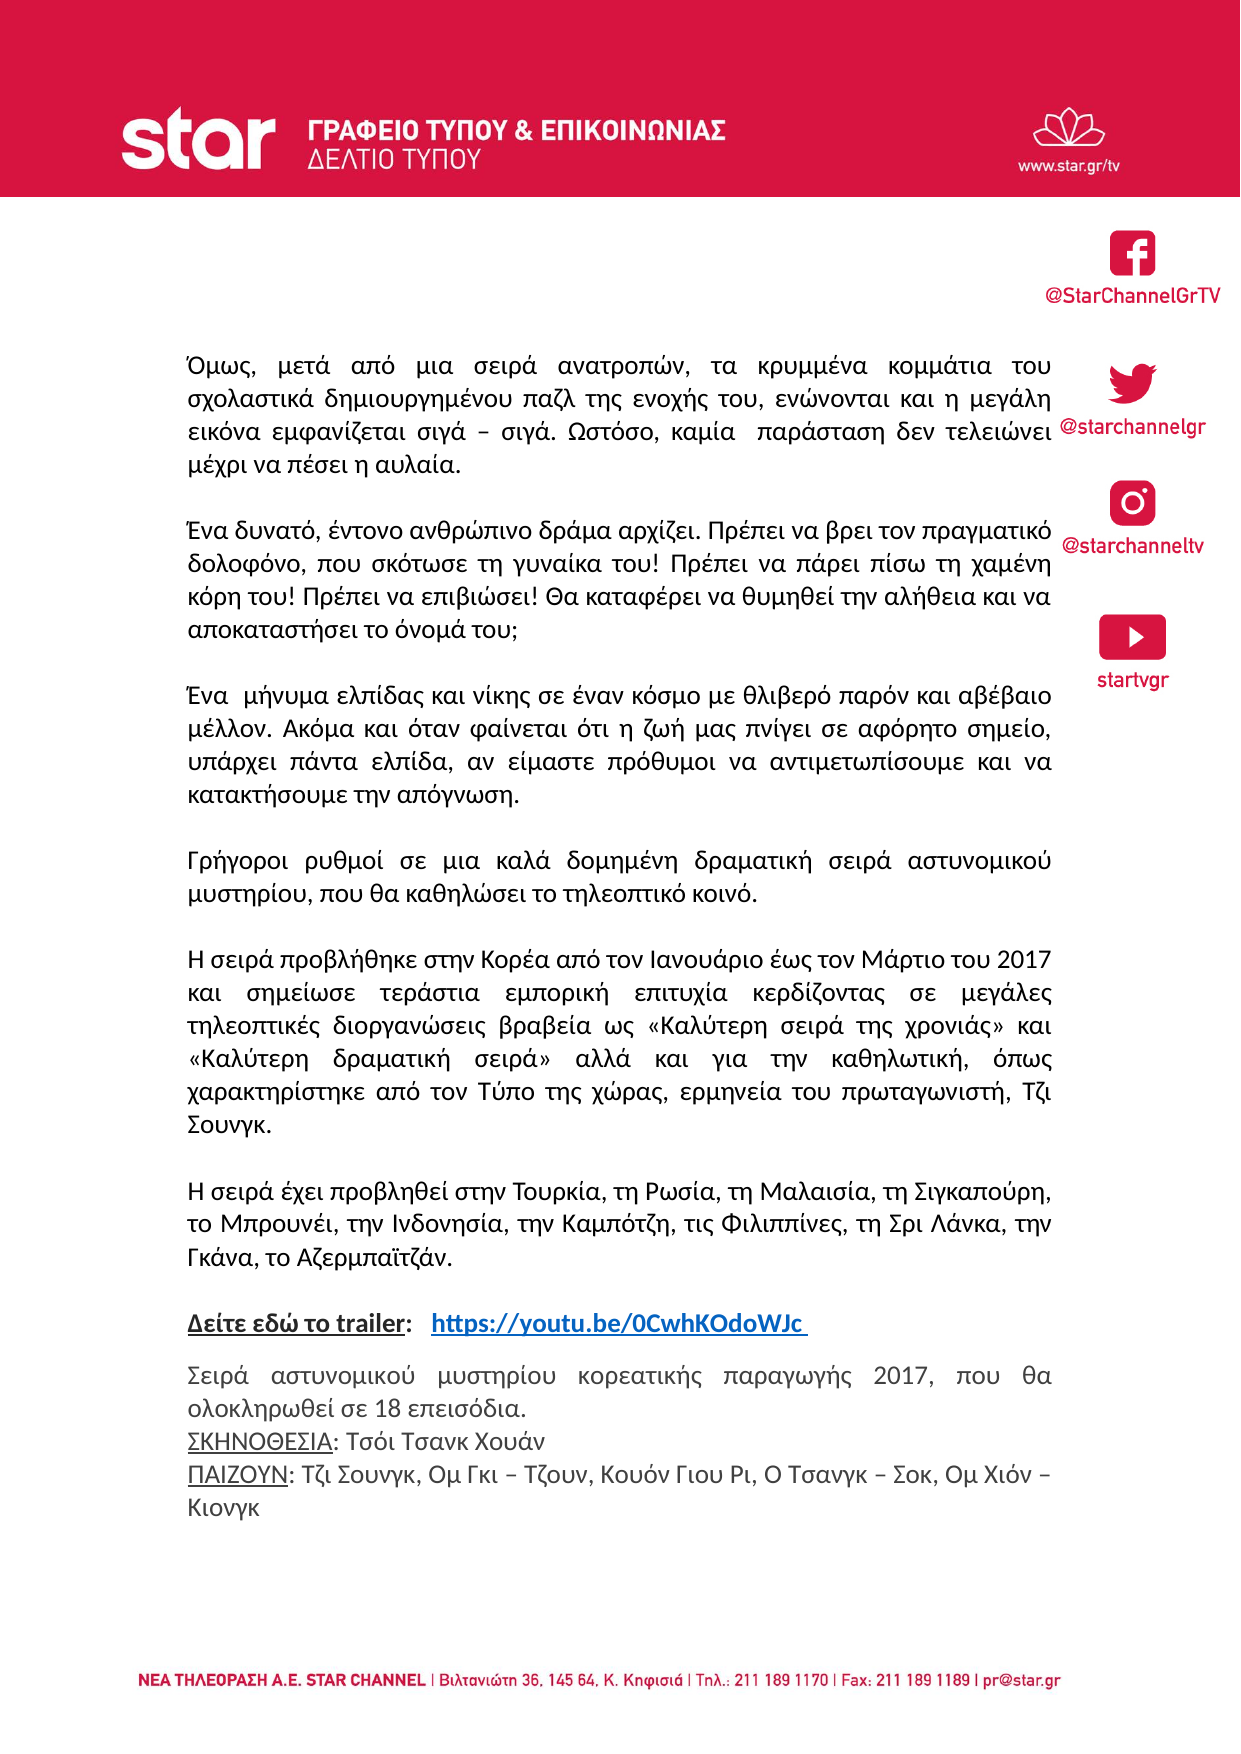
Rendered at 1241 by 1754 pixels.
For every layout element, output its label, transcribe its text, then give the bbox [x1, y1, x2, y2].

picture [0, 0, 1240, 1753]
text ΠΑΙΖΟΥΝ: Τζι Σουνγκ, Ομ Γκι – Τζουν, Κουόν Γιου Ρι, Ο Τσανγκ – Σοκ, Ομ Χιόν – Κιονγκ [187, 1457, 1053, 1523]
text Όμως, μετά από μια σειρά ανατροπών, τα κρυμμένα κομμάτια του σχολαστικά δημιουργημένου παζλ της ενοχής του, ενώνονται και η μεγάλη εικόνα εμφανίζεται σιγά – σιγά. Ωστόσο, καμία παράσταση δεν τελειώνει μέχρι να πέσει η αυλαία. [187, 348, 1053, 480]
text ΣΚΗΝΟΘΕΣΙΑ: Τσόι Τσανκ Χουάν [187, 1424, 1053, 1457]
text Σειρά αστυνομικού μυστηρίου κορεατικής παραγωγής 2017, που θα ολοκληρωθεί σε 18 επεισόδια. [187, 1358, 1053, 1424]
text Ένα μήνυμα ελπίδας και νίκης σε έναν κόσμο με θλιβερό παρόν και αβέβαιο μέλλον. Ακόμα και όταν φαίνεται ότι η ζωή μας πνίγει σε αφόρητο σημείο, υπάρχει πάντα ελπίδα, αν είμαστε πρόθυμοι να αντιμετωπίσουμε και να κατακτήσουμε την απόγνωση. [187, 678, 1053, 810]
text Η σειρά έχει προβληθεί στην Τουρκία, τη Ρωσία, τη Μαλαισία, τη Σιγκαπούρη, το Μπρουνέι, την Ινδονησία, την Καμπότζη, τις Φιλιππίνες, τη Σρι Λάνκα, την Γκάνα, το Αζερμπαϊτζάν. [187, 1174, 1053, 1273]
text Γρήγοροι ρυθμοί σε μια καλά δομημένη δραματική σειρά αστυνομικού μυστηρίου, που θα καθηλώσει το τηλεοπτικό κοινό. [187, 843, 1053, 909]
text Η σειρά προβλήθηκε στην Κορέα από τον Ιανουάριο έως τον Μάρτιο του 2017 και σημείωσε τεράστια εμπορική επιτυχία κερδίζοντας σε μεγάλες τηλεοπτικές διοργανώσεις βραβεία ως «Καλύτερη σειρά της χρονιάς» και «Καλύτερη δραματική σειρά» αλλά και για την καθηλωτική, όπως χαρακτηρίστηκε από τον Τύπο της χώρας, ερμηνεία του πρωταγωνιστή, Τζι Σουνγκ. [187, 942, 1053, 1141]
text Ένα δυνατό, έντονο ανθρώπινο δράμα αρχίζει. Πρέπει να βρει τον πραγματικό δολοφόνο, που σκότωσε τη γυναίκα του! Πρέπει να πάρει πίσω τη χαμένη κόρη του! Πρέπει να επιβιώσει! Θα καταφέρει να θυμηθεί την αλήθεια και να αποκαταστήσει το όνομά του; [187, 513, 1053, 645]
text Δείτε εδώ το trailer: https://youtu.be/0CwhKOdoWJc [187, 1306, 1053, 1339]
